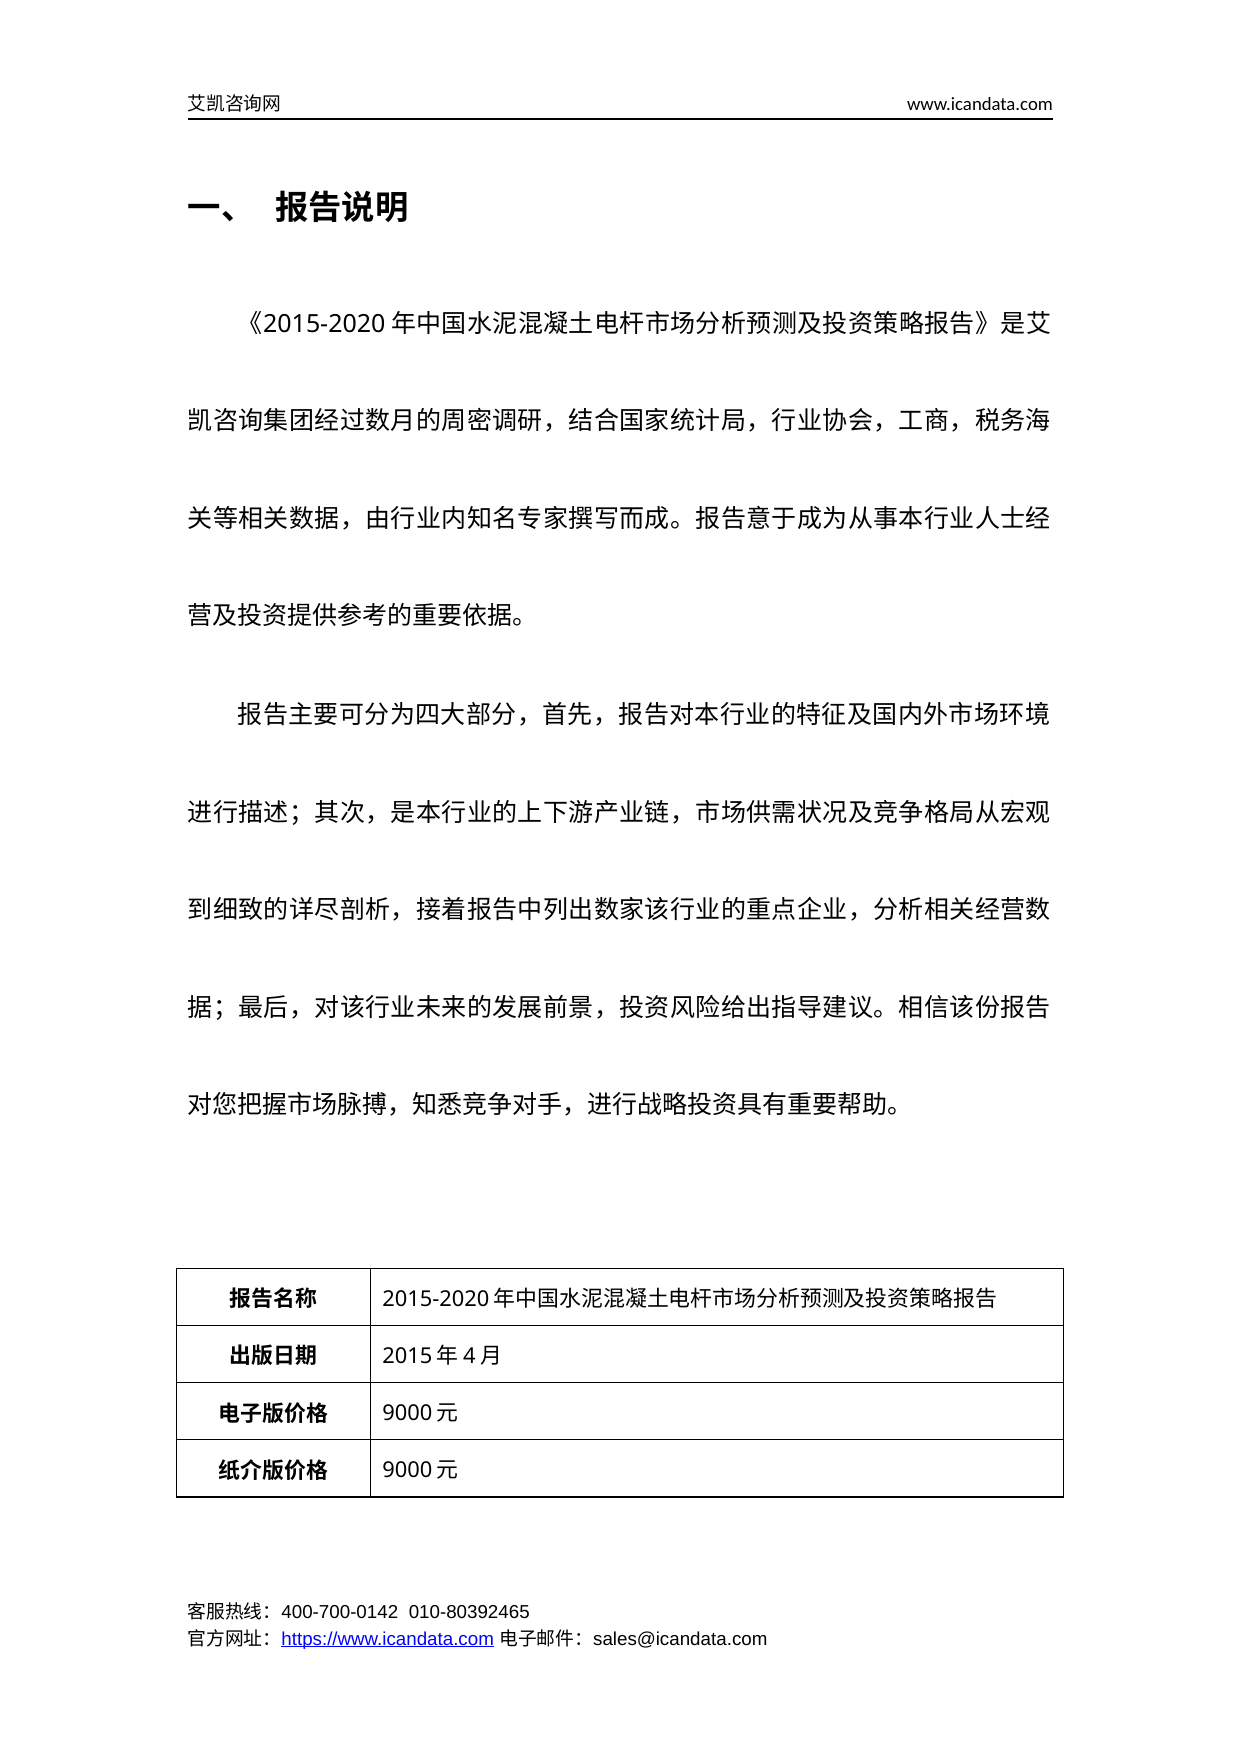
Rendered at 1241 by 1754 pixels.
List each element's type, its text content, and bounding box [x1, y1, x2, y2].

text 《2015-2020年中国水泥混凝土电杆市场分析预测及投资策略报告》是艾凯咨询集团经过数月的周密调研，结合国家统计局，行业协会，工商，税务海关等相关数据，由行业内知名专家撰写而成。报告意于成为从事本行业人士经营及投资提供参考的重要依据。 [187, 289, 1053, 646]
table_cell 纸介版价格 [177, 1440, 370, 1496]
table_header 2015-2020年中国水泥混凝土电杆市场分析预测及投资策略报告 [371, 1269, 1063, 1325]
table_cell 9000元 [371, 1440, 1063, 1496]
table_cell 9000元 [371, 1383, 1063, 1439]
subtitle 报告说明 [187, 172, 1053, 237]
text 报告主要可分为四大部分，首先，报告对本行业的特征及国内外市场环境进行描述；其次，是本行业的上下游产业链，市场供需状况及竞争格局从宏观到细致的详尽剖析，接着报告中列出数家该行业的重点企业，分析相关经营数据；最后，对该行业未来的发展前景，投资风险给出指导建议。相信该份报告对您把握市场脉搏，知悉竞争对手，进行战略投资具有重要帮助。 [187, 681, 1053, 1136]
table_cell 出版日期 [177, 1326, 370, 1382]
table_cell 电子版价格 [177, 1383, 370, 1439]
table_cell 2015年4月 [371, 1326, 1063, 1382]
table_header 报告名称 [177, 1269, 370, 1325]
